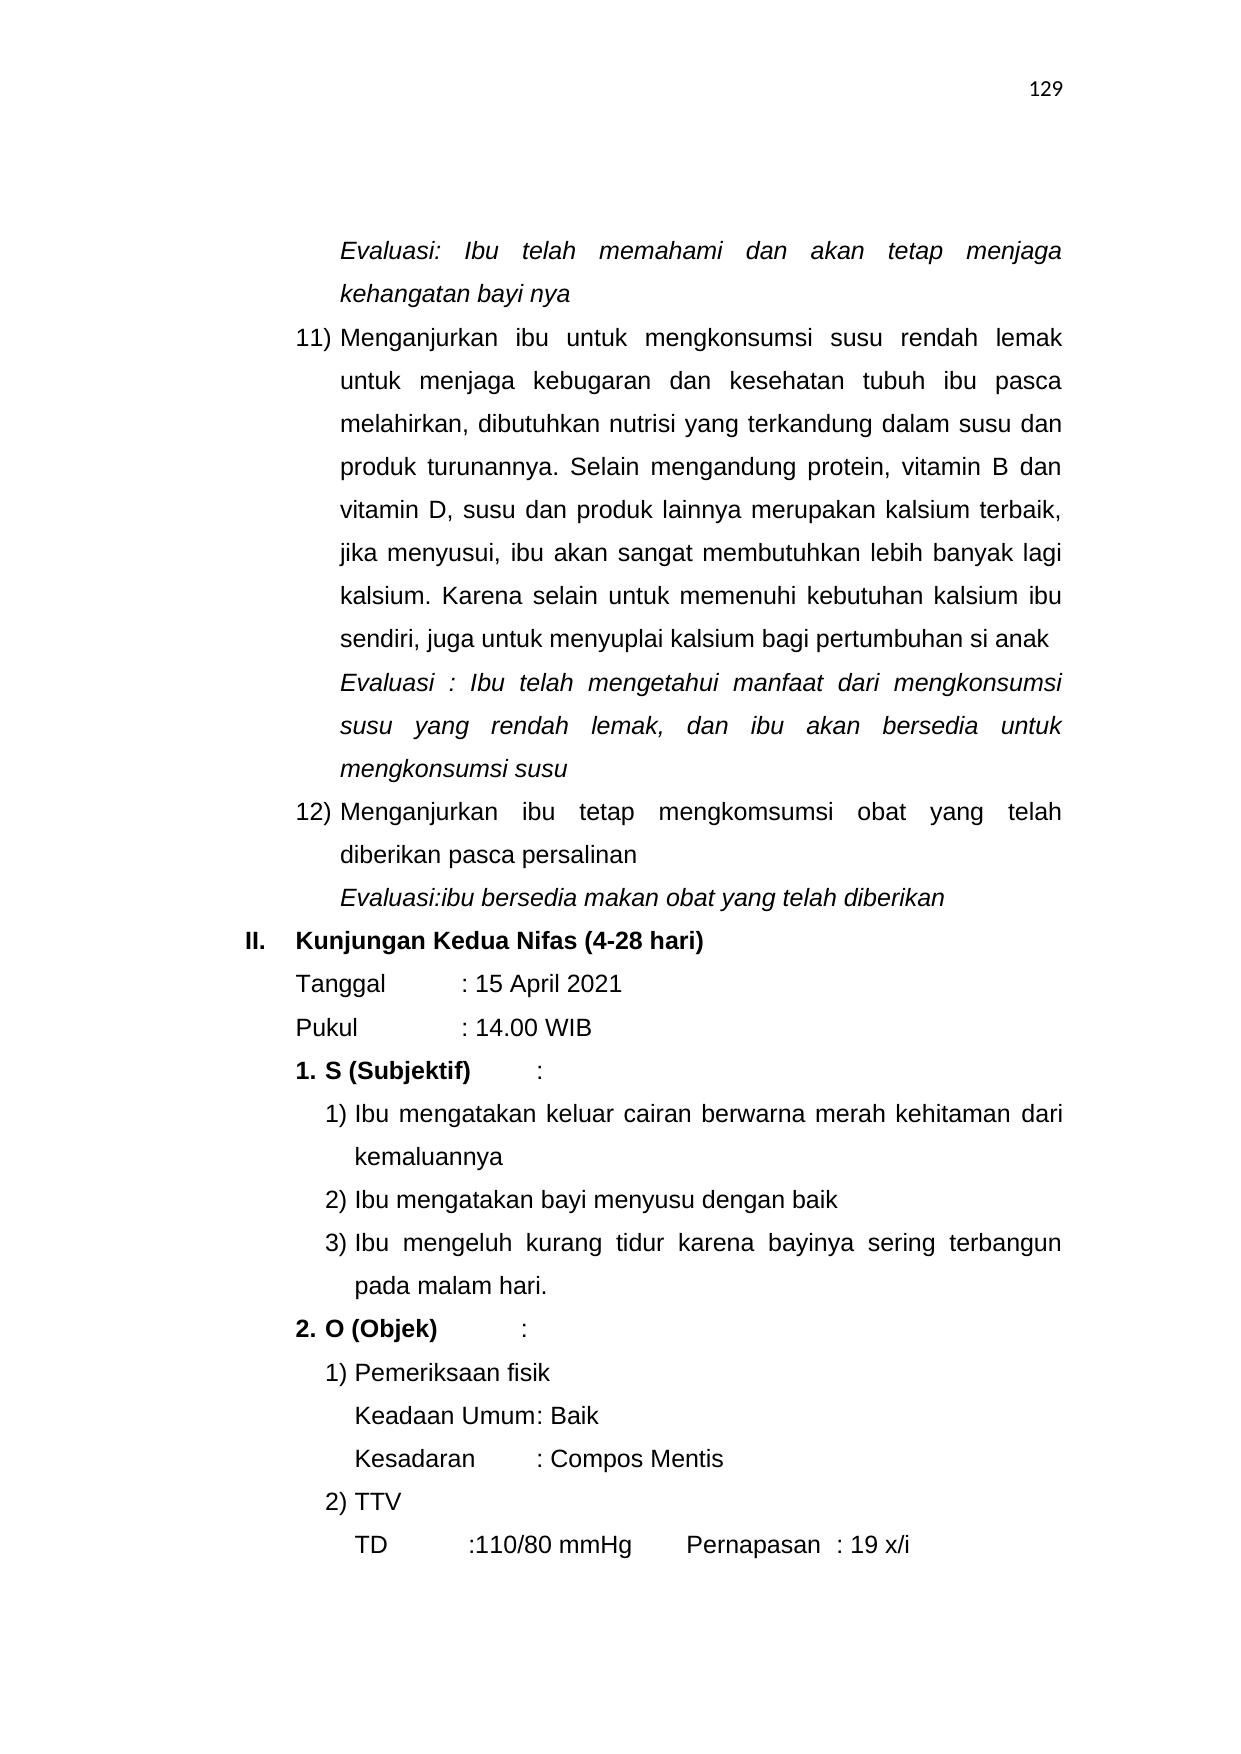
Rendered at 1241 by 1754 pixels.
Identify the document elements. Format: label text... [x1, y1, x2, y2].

list Menganjurkan ibu untuk mengkonsumsi susu rendah lemak untuk menjaga kebugaran dan kesehatan tubuh ibu pasca melahirkan, dibutuhkan nutrisi yang terkandung dalam susu dan produk turunannya. Selain mengandung protein, vitamin B dan vitamin D, susu dan produk lainnya merupakan kalsium terbaik, jika menyusui, ibu akan sangat membutuhkan lebih banyak lagi kalsium. Karena selain untuk memenuhi kebutuhan kalsium ibu sendiri, juga untuk menyuplai kalsium bagi pertumbuhan si anak [295, 322, 1063, 653]
text Tanggal : 15 April 2021 [236, 969, 1063, 998]
list Pemeriksaan fisik [325, 1357, 1063, 1386]
list Ibu mengeluh kurang tidur karena bayinya sering terbangun pada malam hari. [325, 1228, 1063, 1300]
list O (Objek) : [295, 1314, 1063, 1343]
text Kesadaran : Compos Mentis [354, 1444, 1063, 1472]
list Ibu mengatakan keluar cairan berwarna merah kehitaman dari kemaluannya [325, 1099, 1063, 1171]
list Ibu mengatakan bayi menyusu dengan baik [325, 1185, 1063, 1214]
text TD :110/80 mmHg Pernapasan : 19 x/i [354, 1530, 1063, 1559]
text Keadaan Umum : Baik [354, 1401, 1063, 1429]
text Pukul : 14.00 WIB [236, 1012, 1063, 1041]
list Menganjurkan ibu tetap mengkomsumsi obat yang telah diberikan pasca persalinan [295, 797, 1063, 869]
text Evaluasi: Ibu telah memahami dan akan tetap menjaga kehangatan bayi nya [340, 236, 1063, 308]
list TTV [325, 1487, 1063, 1516]
list S (Subjektif) : [295, 1056, 1063, 1084]
text Evaluasi:ibu bersedia makan obat yang telah diberikan [340, 883, 1063, 912]
text Evaluasi : Ibu telah mengetahui manfaat dari mengkonsumsi susu yang rendah lemak, dan ibu akan bersedia untuk mengkonsumsi susu [340, 667, 1063, 782]
list Kunjungan Kedua Nifas (4-28 hari) [266, 926, 1063, 955]
